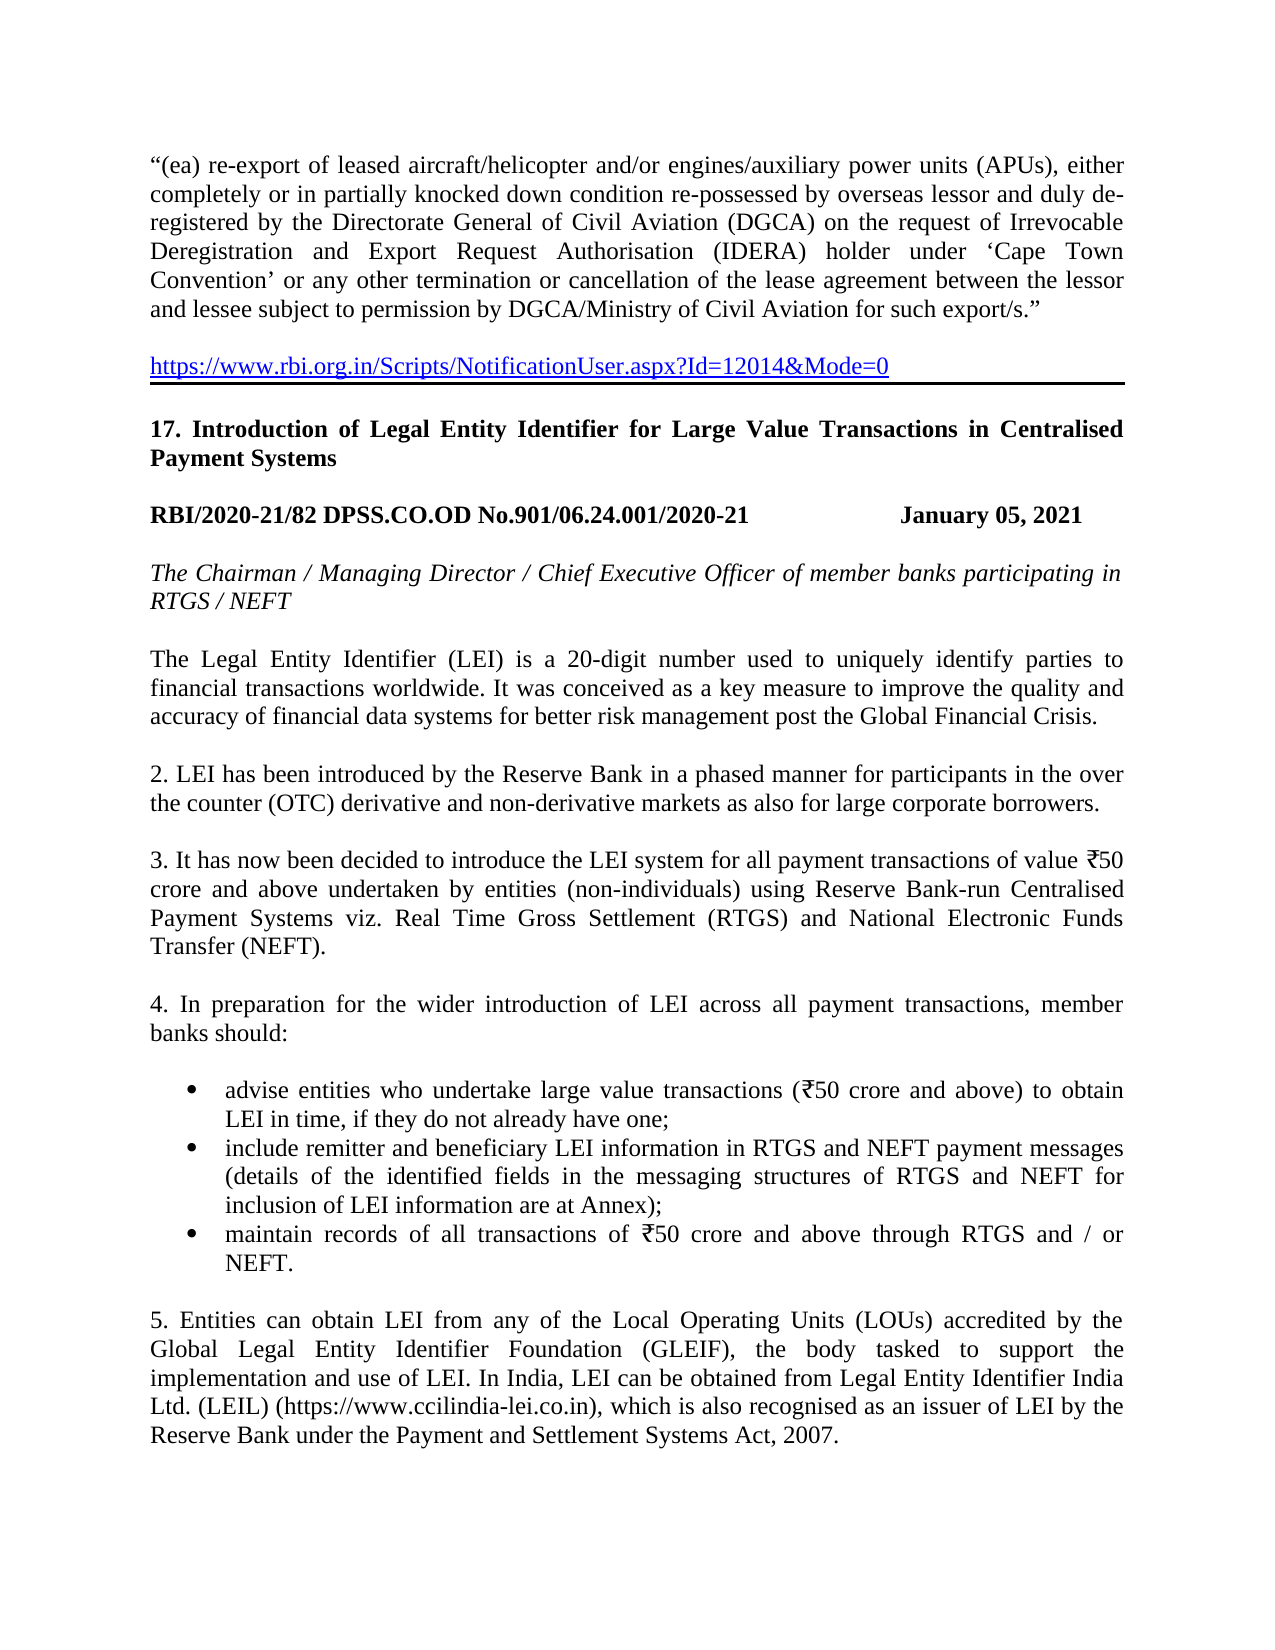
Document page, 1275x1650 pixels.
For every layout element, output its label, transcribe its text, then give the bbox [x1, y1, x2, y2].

list maintain records of all transactions of ₹50 crore and above through RTGS and / or NEFT. [187, 1219, 1125, 1276]
text 3. It has now been decided to introduce the LEI system for all payment transactions of value ₹50 crore and above undertaken by entities (non-individuals) using Reserve Bank-run Centralised Payment Systems viz. Real Time Gross Settlement (RTGS) and National Electronic Funds Transfer (NEFT). [150, 845, 1125, 960]
text https://www.rbi.org.in/Scripts/NotificationUser.aspx?Id=12014&Mode=0 [150, 351, 1125, 382]
text 5. Entities can obtain LEI from any of the Local Operating Units (LOUs) accredited by the Global Legal Entity Identifier Foundation (GLEIF), the body tasked to support the implementation and use of LEI. In India, LEI can be obtained from Legal Entity Identifier India Ltd. (LEIL) (https://www.ccilindia-lei.co.in), which is also recognised as an issuer of LEI by the Reserve Bank under the Payment and Settlement Systems Act, 2007. [150, 1305, 1125, 1449]
text 2. LEI has been introduced by the Reserve Bank in a phased manner for participants in the over the counter (OTC) derivative and non-derivative markets as also for large corporate borrowers. [150, 759, 1125, 816]
text RBI/2020-21/82 DPSS.CO.OD No.901/06.24.001/2020-21 January 05, 2021 [150, 500, 1125, 529]
list include remitter and beneficiary LEI information in RTGS and NEFT payment messages (details of the identified fields in the messaging structures of RTGS and NEFT for inclusion of LEI information are at Annex); [187, 1133, 1125, 1219]
text 17. Introduction of Legal Entity Identifier for Large Value Transactions in Centralised Payment Systems [150, 414, 1125, 471]
text 4. In preparation for the wider introduction of LEI across all payment transactions, member banks should: [150, 989, 1125, 1046]
list advise entities who undertake large value transactions (₹50 crore and above) to obtain LEI in time, if they do not already have one; [187, 1075, 1125, 1133]
text “(ea) re-export of leased aircraft/helicopter and/or engines/auxiliary power units (APUs), either completely or in partially knocked down condition re-possessed by overseas lessor and duly de-registered by the Directorate General of Civil Aviation (DGCA) on the request of Irrevocable Deregistration and Export Request Authorisation (IDERA) holder under ‘Cape Town Convention’ or any other termination or cancellation of the lease agreement between the lessor and lessee subject to permission by DGCA/Ministry of Civil Aviation for such export/s.” [150, 150, 1125, 322]
text The Chairman / Managing Director / Chief Executive Officer of member banks participating in RTGS / NEFT [150, 558, 1125, 615]
text The Legal Entity Identifier (LEI) is a 20-digit number used to uniquely identify parties to financial transactions worldwide. It was conceived as a key measure to improve the quality and accuracy of financial data systems for better risk management post the Global Financial Crisis. [150, 644, 1125, 730]
